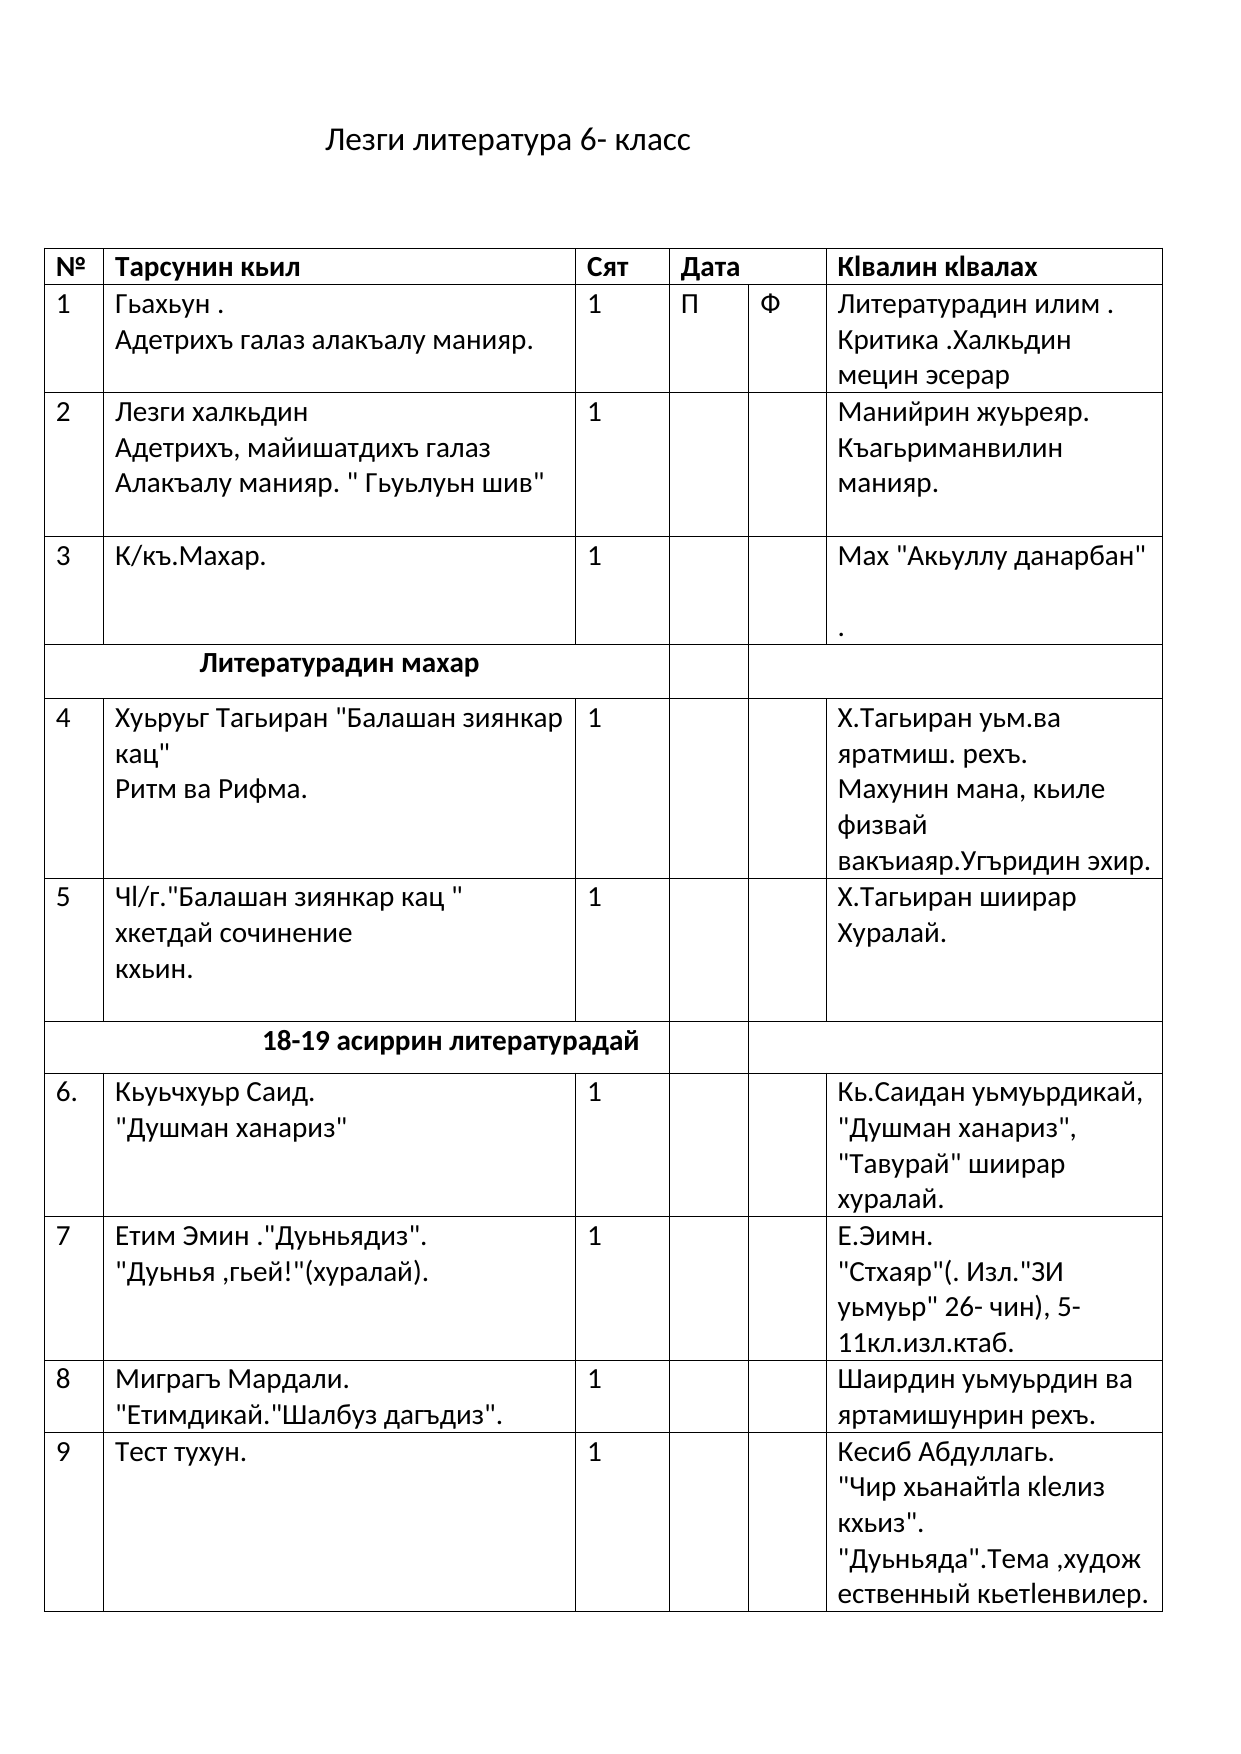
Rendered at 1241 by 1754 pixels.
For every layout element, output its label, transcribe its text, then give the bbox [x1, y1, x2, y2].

table_cell Чl/г."Балашан зиянкар кац " хкетдай сочинение кхьин. [104, 879, 575, 1021]
table_cell [749, 1433, 826, 1611]
table_cell 1 [576, 285, 669, 392]
table_cell Е.Эимн. "Стхаяр"(. Изл."ЗИ уьмуьр" 26- чин), 5-11кл.изл.ктаб. [827, 1217, 1162, 1359]
table_cell [749, 393, 826, 536]
table_cell [749, 1217, 826, 1359]
table_cell Тест тухун. [104, 1433, 575, 1611]
table_cell [670, 393, 748, 536]
table_cell Кь.Саидан уьмуьрдикай, "Душман ханариз", "Тавурай" шиирар хуралай. [827, 1074, 1162, 1216]
table_cell Лезги халкьдин Адетрихъ, майишатдихъ галаз Алакъалу манияр. " Гьуьлуьн шив" [104, 393, 575, 536]
table_cell 4 [45, 699, 103, 877]
table_cell Литературадин махар [45, 645, 669, 698]
table_cell Ф [749, 285, 826, 392]
table_cell [749, 879, 826, 1021]
table_cell [749, 537, 826, 643]
table_cell 1 [45, 285, 103, 392]
table_header Дата [670, 249, 826, 284]
table_cell 5 [45, 879, 103, 1021]
table_cell [749, 1361, 826, 1432]
table_cell Мах "Акьуллу данарбан" . [827, 537, 1162, 643]
table_cell 1 [576, 699, 669, 877]
table_cell Миграгъ Мардали. "Етимдикай."Шалбуз дагъдиз". [104, 1361, 575, 1432]
table_cell [670, 699, 748, 877]
table_cell Шаирдин уьмуьрдин ва яртамишунрин рехъ. [827, 1361, 1162, 1432]
table_cell [670, 879, 748, 1021]
table_cell [749, 699, 826, 877]
table_cell Кесиб Абдуллагь. "Чир хьанайтlа кlелиз кхьиз". "Дуьньяда".Тема ,художественный кьетlенвилер. [827, 1433, 1162, 1611]
table_cell 9 [45, 1433, 103, 1611]
table_cell Кьуьчхуьр Саид. "Душман ханариз" [104, 1074, 575, 1216]
table_cell Х.Тагьиран уьм.ва яратмиш. рехъ. Махунин мана, кьиле физвай вакъиаяр.Угъридин эхир. [827, 699, 1162, 877]
table_cell Етим Эмин ."Дуьньядиз". "Дуьнья ,гьей!"(хуралай). [104, 1217, 575, 1359]
table_cell [749, 1074, 826, 1216]
table_cell П [670, 285, 748, 392]
table_cell 1 [576, 537, 669, 643]
table_cell 1 [576, 879, 669, 1021]
table_cell Х.Тагьиран шиирар Хуралай. [827, 879, 1162, 1021]
table_cell [670, 1074, 748, 1216]
table_cell 7 [45, 1217, 103, 1359]
table_cell 3 [45, 537, 103, 643]
table_cell [670, 537, 748, 643]
text Лезги литература 6- класс [177, 118, 1152, 159]
table_cell 8 [45, 1361, 103, 1432]
table_header Кlвалин кlвалах [827, 249, 1162, 284]
table_cell [749, 1022, 1162, 1072]
table_cell [749, 645, 1162, 698]
table_cell [670, 1433, 748, 1611]
table_cell [670, 1217, 748, 1359]
table_cell 1 [576, 393, 669, 536]
table_header № [45, 249, 103, 284]
table_cell 1 [576, 1433, 669, 1611]
table_cell 2 [45, 393, 103, 536]
table_cell [670, 1022, 748, 1072]
table_cell 1 [576, 1074, 669, 1216]
table_cell 1 [576, 1361, 669, 1432]
table_cell Гьахьун . Адетрихъ галаз алакъалу манияр. [104, 285, 575, 392]
table_cell 18-19 асиррин литературадай [45, 1022, 669, 1072]
table_header Сят [576, 249, 669, 284]
table_cell К/къ.Махар. [104, 537, 575, 643]
table_cell Манийрин жуьреяр. Къагьриманвилин манияр. [827, 393, 1162, 536]
table_cell Литературадин илим . Критика .Халкьдин мецин эсерар [827, 285, 1162, 392]
table_header Тарсунин кьил [104, 249, 575, 284]
table_cell Хуьруьг Тагьиран "Балашан зиянкар кац" Ритм ва Рифма. [104, 699, 575, 877]
table_cell 6. [45, 1074, 103, 1216]
table_cell [670, 645, 748, 698]
table_cell 1 [576, 1217, 669, 1359]
table_cell [670, 1361, 748, 1432]
